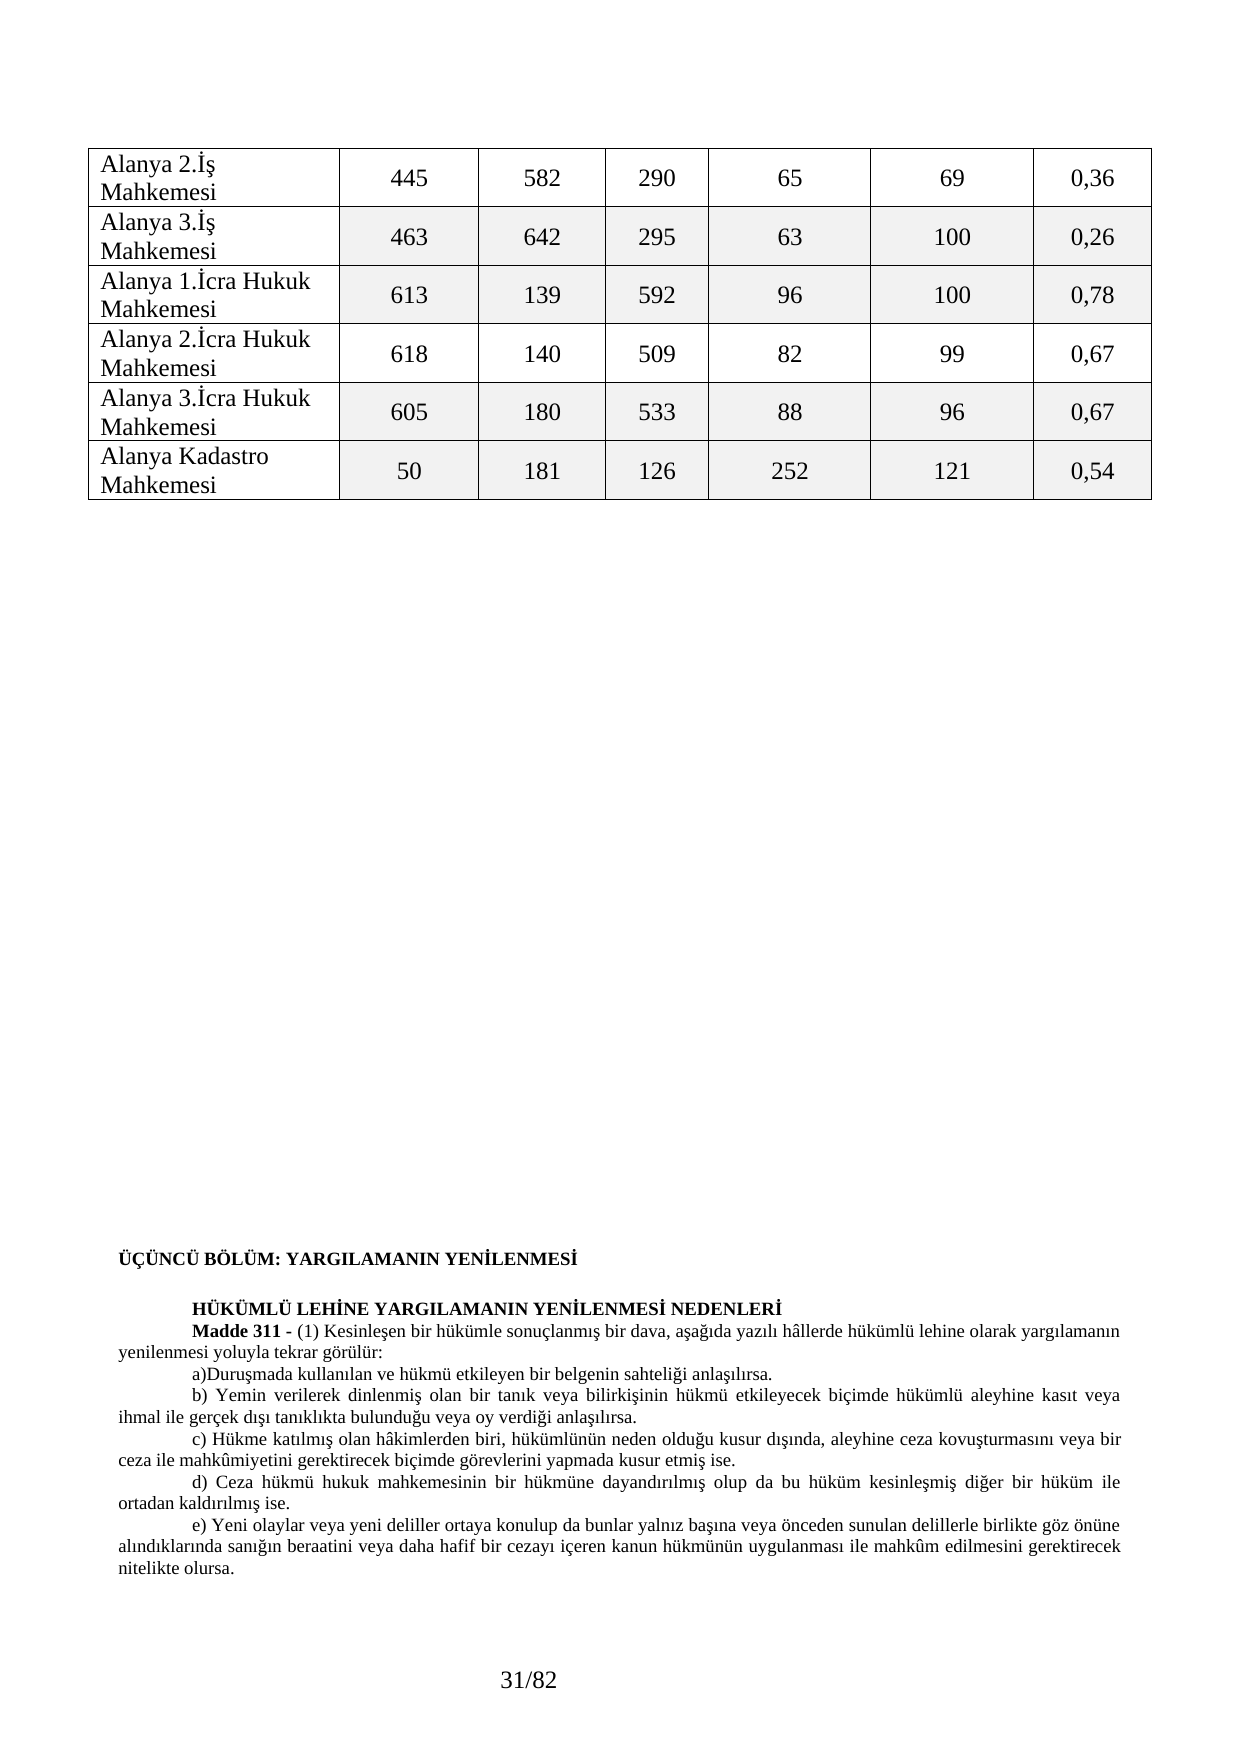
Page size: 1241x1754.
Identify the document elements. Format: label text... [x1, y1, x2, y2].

table_cell 121 [871, 441, 1033, 499]
table_cell 509 [606, 324, 708, 382]
table_cell 82 [709, 324, 870, 382]
table_cell 88 [709, 383, 870, 440]
table_cell Alanya 1.İcra Hukuk Mahkemesi [89, 266, 339, 323]
table_cell 0,54 [1034, 441, 1151, 499]
table_cell 139 [479, 266, 605, 323]
table_cell 0,67 [1034, 383, 1151, 440]
text a)Duruşmada kullanılan ve hükmü etkileyen bir belgenin sahteliği anlaşılırsa. [118, 1363, 1122, 1384]
table_cell 290 [606, 149, 708, 206]
table_cell 63 [709, 207, 870, 265]
table_cell 0,67 [1034, 324, 1151, 382]
table_cell 605 [340, 383, 478, 440]
text HÜKÜMLÜ LEHİNE YARGILAMANIN YENİLENMESİ NEDENLERİ [118, 1298, 1122, 1320]
table_cell 126 [606, 441, 708, 499]
table_cell 295 [606, 207, 708, 265]
table_cell 140 [479, 324, 605, 382]
table_cell 181 [479, 441, 605, 499]
text c) Hükme katılmış olan hâkimlerden biri, hükümlünün neden olduğu kusur dışında, aleyhine ceza kovuşturmasını veya bir ceza ile mahkûmiyetini gerektirecek biçimde görevlerini yapmada kusur etmiş ise. [118, 1427, 1122, 1471]
table_cell 642 [479, 207, 605, 265]
table_cell 613 [340, 266, 478, 323]
table_cell 100 [871, 266, 1033, 323]
table_cell 463 [340, 207, 478, 265]
table_cell 99 [871, 324, 1033, 382]
text Madde 311 - (1) Kesinleşen bir hükümle sonuçlanmış bir dava, aşağıda yazılı hâllerde hükümlü lehine olarak yargılamanın yenilenmesi yoluyla tekrar görülür: [118, 1320, 1122, 1363]
table_cell Alanya 2.İcra Hukuk Mahkemesi [89, 324, 339, 382]
table_cell Alanya 3.İş Mahkemesi [89, 207, 339, 265]
table_cell 180 [479, 383, 605, 440]
table_cell 0,78 [1034, 266, 1151, 323]
text e) Yeni olaylar veya yeni deliller ortaya konulup da bunlar yalnız başına veya önceden sunulan delillerle birlikte göz önüne alındıklarında sanığın beraatini veya daha hafif bir cezayı içeren kanun hükmünün uygulanması ile mahkûm edilmesini gerektirecek nitelikte olursa. [118, 1514, 1122, 1578]
table_cell 69 [871, 149, 1033, 206]
table_cell 0,36 [1034, 149, 1151, 206]
table_cell 96 [709, 266, 870, 323]
table_cell 592 [606, 266, 708, 323]
table_cell Alanya 2.İş Mahkemesi [89, 149, 339, 206]
table_cell 100 [871, 207, 1033, 265]
table_cell Alanya Kadastro Mahkemesi [89, 441, 339, 499]
text b) Yemin verilerek dinlenmiş olan bir tanık veya bilirkişinin hükmü etkileyecek biçimde hükümlü aleyhine kasıt veya ihmal ile gerçek dışı tanıklıkta bulunduğu veya oy verdiği anlaşılırsa. [118, 1384, 1122, 1427]
table_cell 252 [709, 441, 870, 499]
table_cell 582 [479, 149, 605, 206]
table_cell 533 [606, 383, 708, 440]
text ÜÇÜNCÜ BÖLÜM: YARGILAMANIN YENİLENMESİ [118, 1247, 1122, 1269]
table_cell 96 [871, 383, 1033, 440]
table_cell 0,26 [1034, 207, 1151, 265]
table_cell 65 [709, 149, 870, 206]
table_cell 618 [340, 324, 478, 382]
table_cell 50 [340, 441, 478, 499]
text d) Ceza hükmü hukuk mahkemesinin bir hükmüne dayandırılmış olup da bu hüküm kesinleşmiş diğer bir hüküm ile ortadan kaldırılmış ise. [118, 1471, 1122, 1514]
table_cell 445 [340, 149, 478, 206]
table_cell Alanya 3.İcra Hukuk Mahkemesi [89, 383, 339, 440]
